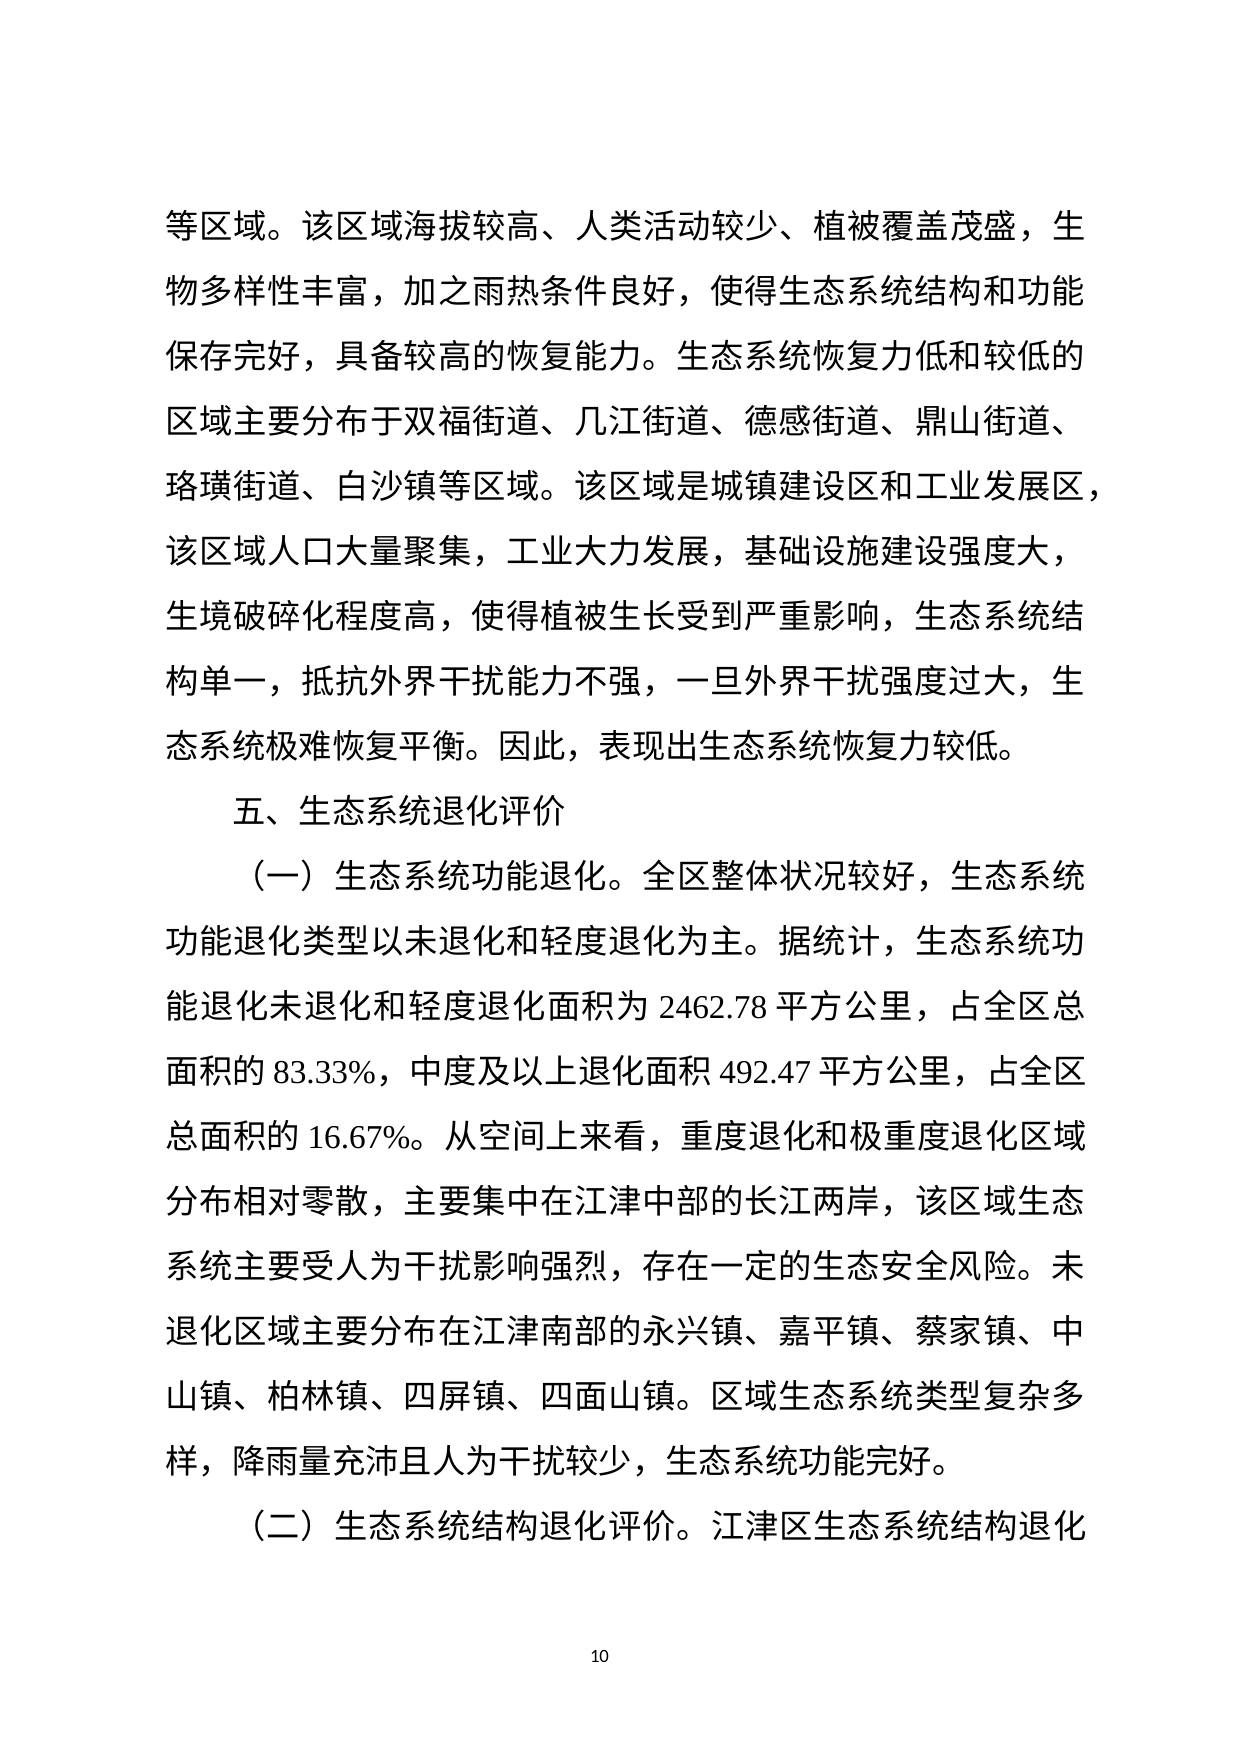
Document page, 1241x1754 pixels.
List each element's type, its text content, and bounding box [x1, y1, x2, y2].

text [165, 1492, 1087, 1557]
text 五、生态系统退化评价 [165, 777, 1087, 842]
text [165, 192, 1087, 777]
text （一）生态系统功能退化。全区整体状况较好，生态系统功能退化类型以未退化和轻度退化为主。据统计，生态系统功能退化未退化和轻度退化面积为2462.78平方公里，占全区总面积的83.33%，中度及以上退化面积492.47平方公里，占全区总面积的16.67%。从空间上来看，重度退化和极重度退化区域分布相对零散，主要集中在江津中部的长江两岸，该区域生态系统主要受人为干扰影响强烈，存在一定的生态安全风险。未退化区域主要分布在江津南部的永兴镇、嘉平镇、蔡家镇、中山镇、柏林镇、四屏镇、四面山镇。区域生态系统类型复杂多样，降雨量充沛且人为干扰较少，生态系统功能完好。 [165, 842, 1087, 1492]
